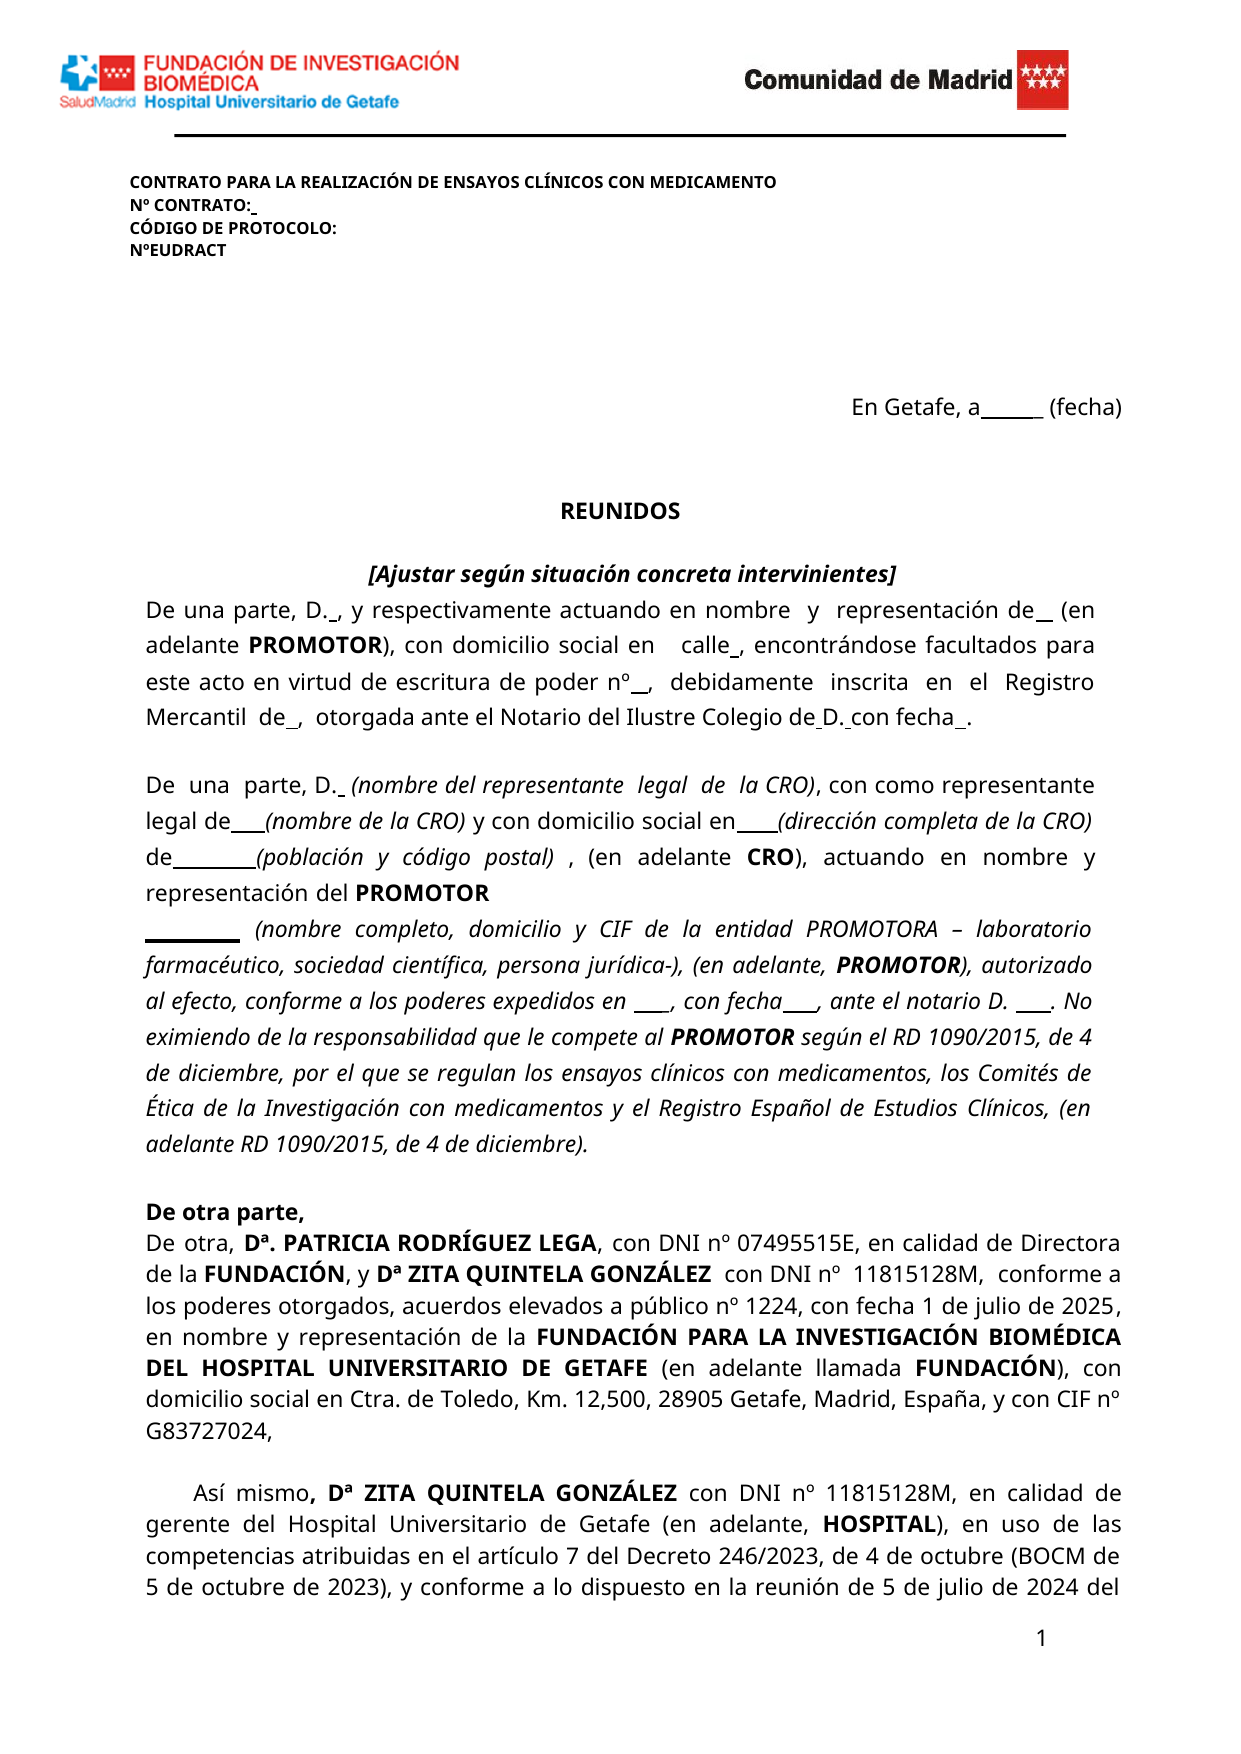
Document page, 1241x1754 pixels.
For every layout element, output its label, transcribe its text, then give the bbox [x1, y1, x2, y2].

text De otra, Dª. PATRICIA RODRÍGUEZ LEGA, con DNI nº 07495515E, en calidad de Directora de la FUNDACIÓN, y Dª ZITA QUINTELA GONZÁLEZ con DNI nº 11815128M, conforme a los poderes otorgados, acuerdos elevados a público nº 1224, con fecha 1 de julio de 2025, en nombre y representación de la FUNDACIÓN PARA LA INVESTIGACIÓN BIOMÉDICA DEL HOSPITAL UNIVERSITARIO DE GETAFE (en adelante llamada FUNDACIÓN), con domicilio social en Ctra. de Toledo, Km. 12,500, 28905 Getafe, Madrid, España, y con CIF nº G83727024, [145, 1227, 1122, 1446]
picture [744, 50, 1069, 110]
text (nombre completo, domicilio y CIF de la entidad PROMOTORA – laboratorio farmacéutico, sociedad científica, persona jurídica-), (en adelante, PROMOTOR), autorizado al efecto, conforme a los poderes expedidos en _, con fecha , ante el notario D. . No eximiendo de la responsabilidad que le compete al PROMOTOR según el RD 1090/2015, de 4 de diciembre, por el que se regulan los ensayos clínicos con medicamentos, los Comités de Ética de la Investigación con medicamentos y el Registro Español de Estudios Clínicos, (en adelante RD 1090/2015, de 4 de diciembre). [145, 913, 1095, 1159]
text NºEUDRACT [129, 239, 1122, 262]
text CÓDIGO DE PROTOCOLO: [129, 216, 1122, 239]
subtitle REUNIDOS [511, 495, 729, 526]
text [145, 1477, 1122, 1602]
text Nº CONTRATO: [129, 193, 1122, 216]
text [Ajustar según situación concreta intervinientes] [145, 558, 1122, 589]
text En Getafe, a _ (fecha) [145, 391, 1122, 422]
picture [47, 39, 470, 122]
text De otra parte, [118, 1196, 1122, 1227]
text De una parte, D. , y respectivamente actuando en nombre y representación de (en adelante PROMOTOR), con domicilio social en calle , encontrándose facultados para este acto en virtud de escritura de poder nº , debidamente inscrita en el Registro Mercantil de , otorgada ante el Notario del Ilustre Colegio de D. con fecha . [145, 593, 1095, 733]
text De una parte, D. (nombre del representante legal de la CRO), con como representante legal de (nombre de la CRO) y con domicilio social en (dirección completa de la CRO) de (población y código postal) , (en adelante CRO), actuando en nombre y representación del PROMOTOR [145, 769, 1095, 908]
text CONTRATO PARA LA REALIZACIÓN DE ENSAYOS CLÍNICOS CON MEDICAMENTO [129, 171, 1122, 193]
